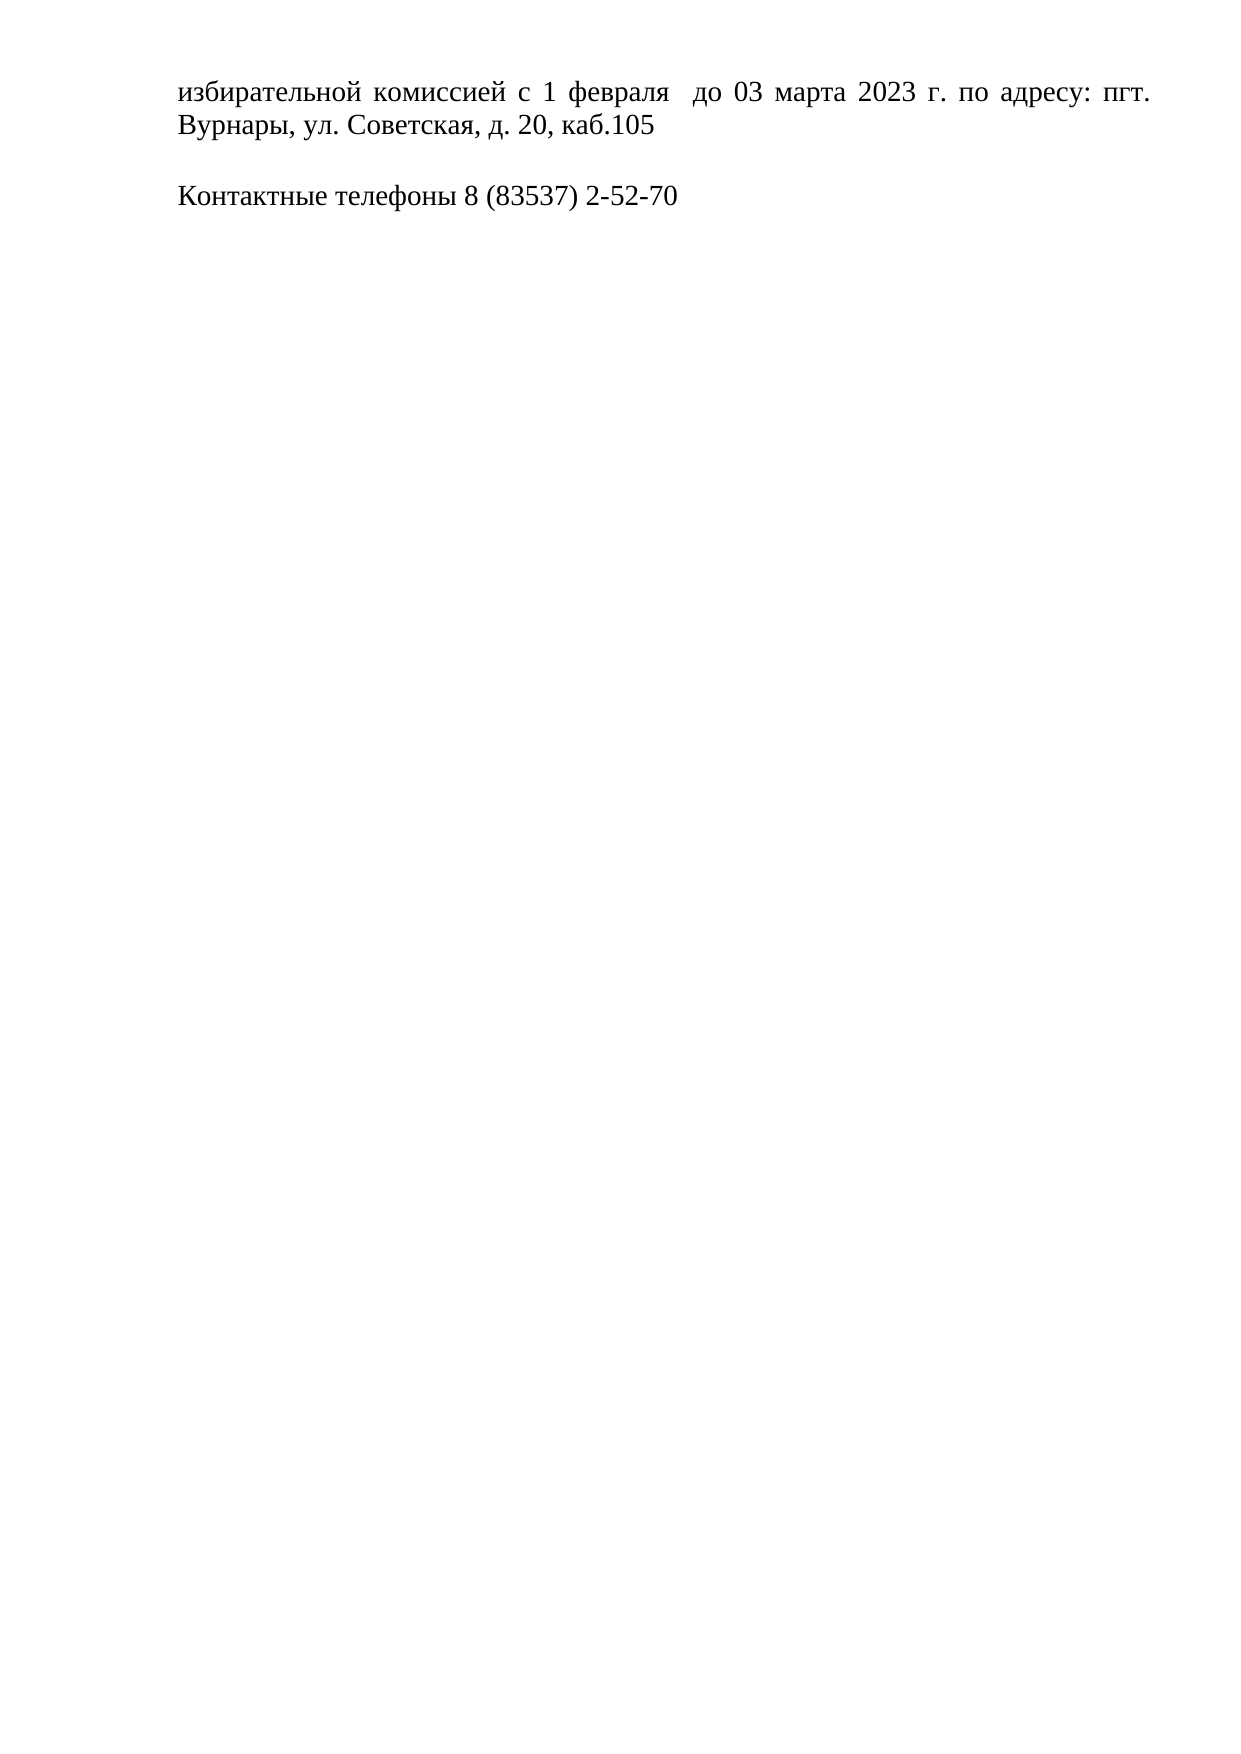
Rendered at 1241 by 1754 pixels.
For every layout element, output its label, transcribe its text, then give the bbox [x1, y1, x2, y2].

text Контактные телефоны 8 (83537) 2-52-70 [177, 178, 1152, 212]
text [177, 74, 1152, 141]
